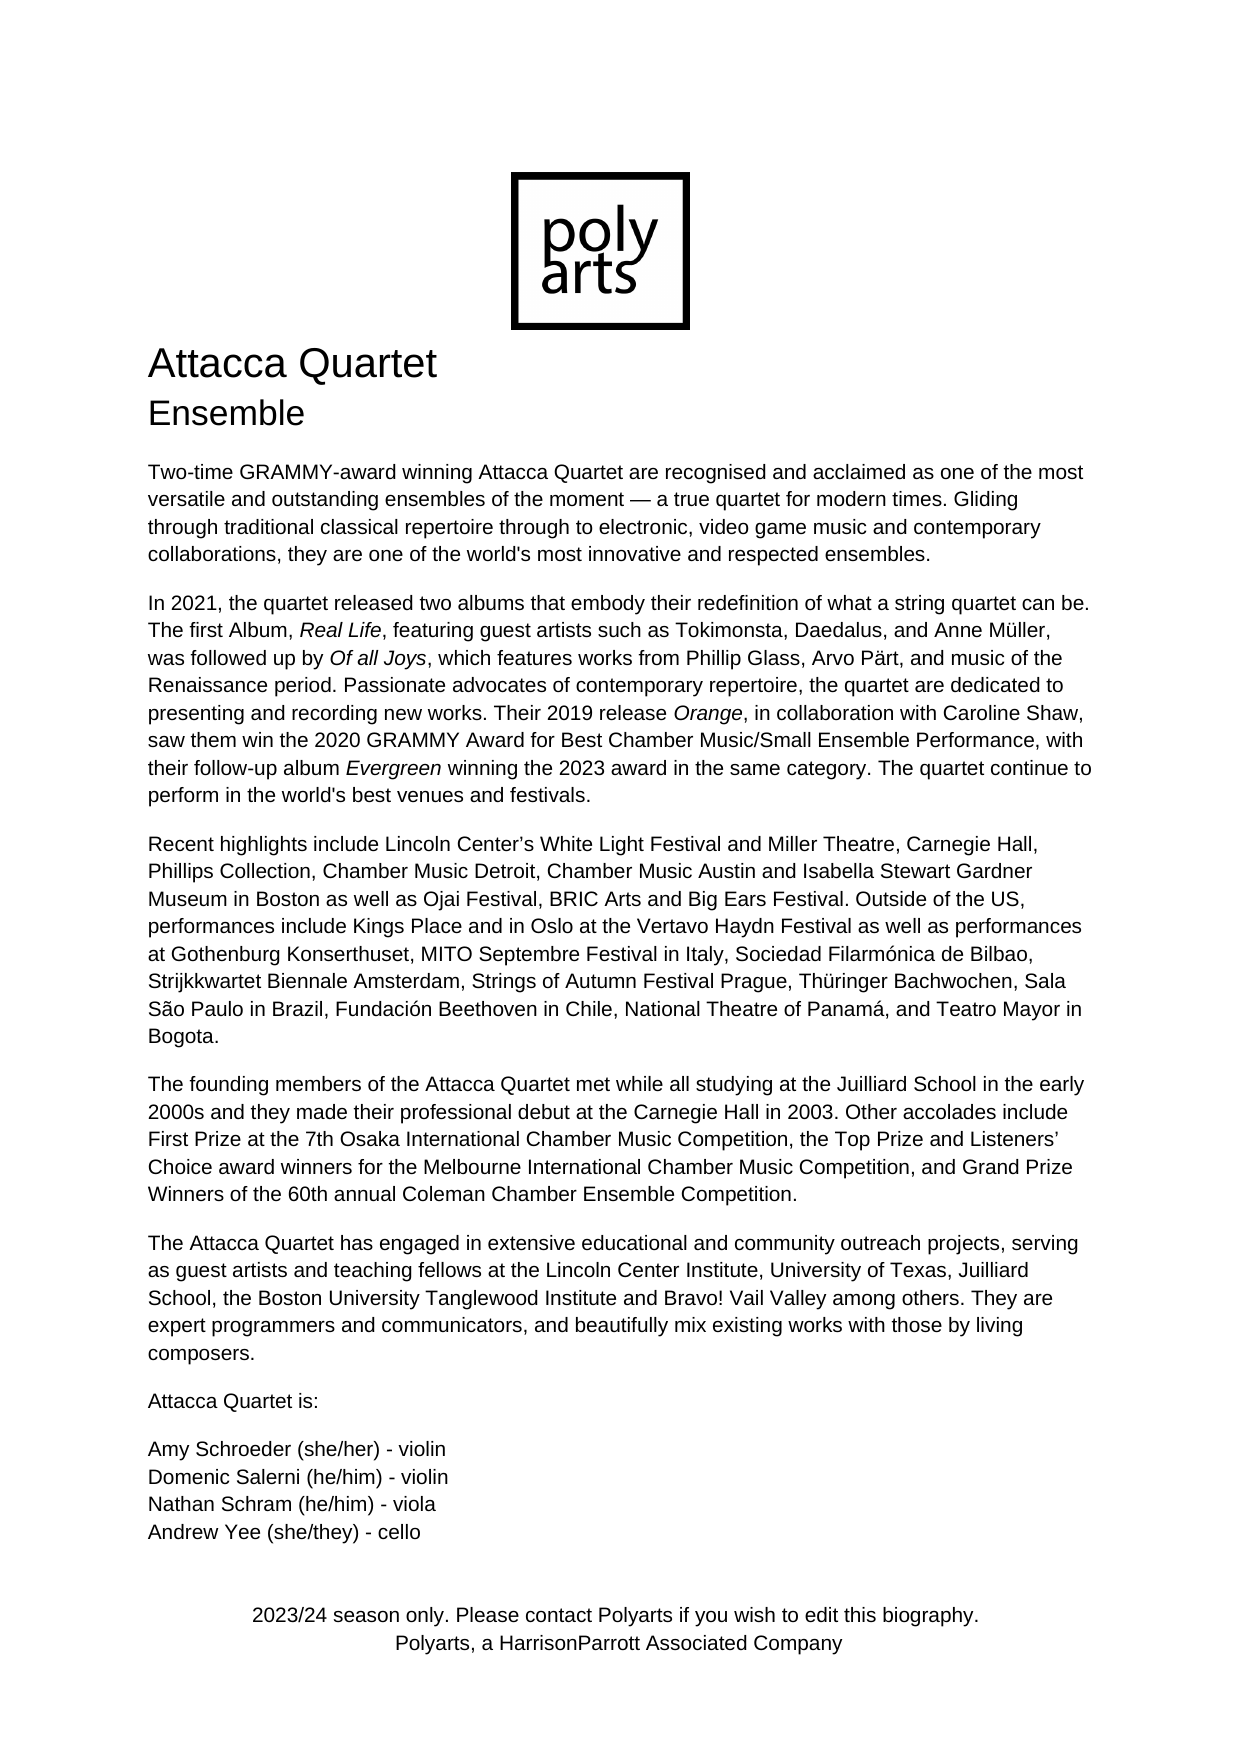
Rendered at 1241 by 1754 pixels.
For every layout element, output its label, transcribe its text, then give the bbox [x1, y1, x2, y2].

text Attacca Quartet is: [148, 1389, 1093, 1413]
text Recent highlights include Lincoln Center’s White Light Festival and Miller Theatre, Carnegie Hall, Phillips Collection, Chamber Music Detroit, Chamber Music Austin and Isabella Stewart Gardner Museum in Boston as well as Ojai Festival, BRIC Arts and Big Ears Festival. Outside of the US, performances include Kings Place and in Oslo at the Vertavo Haydn Festival as well as performances at Gothenburg Konserthuset, MITO Septembre Festival in Italy, Sociedad Filarmónica de Bilbao, Strijkkwartet Biennale Amsterdam, Strings of Autumn Festival Prague, Thüringer Bachwochen, Sala São Paulo in Brazil, Fundación Beethoven in Chile, National Theatre of Panamá, and Teatro Mayor in Bogota. [148, 831, 1093, 1048]
picture [511, 172, 690, 330]
text The founding members of the Attacca Quartet met while all studying at the Juilliard School in the early 2000s and they made their professional debut at the Carnegie Hall in 2003. Other accolades include First Prize at the 7th Osaka International Chamber Music Competition, the Top Prize and Listeners’ Choice award winners for the Melbourne International Chamber Music Competition, and Grand Prize Winners of the 60th annual Coleman Chamber Ensemble Competition. [148, 1072, 1093, 1206]
text Attacca Quartet Ensemble [148, 338, 1093, 433]
text Amy Schroeder (she/her) - violin Domenic Salerni (he/him) - violin Nathan Schram (he/him) - viola Andrew Yee (she/they) - cello [148, 1437, 1093, 1544]
text In 2021, the quartet released two albums that embody their redefinition of what a string quartet can be. The first Album, Real Life, featuring guest artists such as Tokimonsta, Daedalus, and Anne Müller, was followed up by Of all Joys, which features works from Phillip Glass, Arvo Pärt, and music of the Renaissance period. Passionate advocates of contemporary repertoire, the quartet are dedicated to presenting and recording new works. Their 2019 release Orange, in collaboration with Caroline Shaw, saw them win the 2020 GRAMMY Award for Best Chamber Music/Small Ensemble Performance, with their follow-up album Evergreen winning the 2023 award in the same category. The quartet continue to perform in the world's best venues and festivals. [148, 591, 1093, 807]
text Two-time GRAMMY-award winning Attacca Quartet are recognised and acclaimed as one of the most versatile and outstanding ensembles of the moment — a true quartet for modern times. Gliding through traditional classical repertoire through to electronic, video game music and contemporary collaborations, they are one of the world's most innovative and respected ensembles. [148, 460, 1093, 566]
text The Attacca Quartet has engaged in extensive educational and community outreach projects, serving as guest artists and teaching fellows at the Lincoln Center Institute, University of Texas, Juilliard School, the Boston University Tanglewood Institute and Bravo! Vail Valley among others. They are expert programmers and communicators, and beautifully mix existing works with those by living composers. [148, 1231, 1093, 1364]
